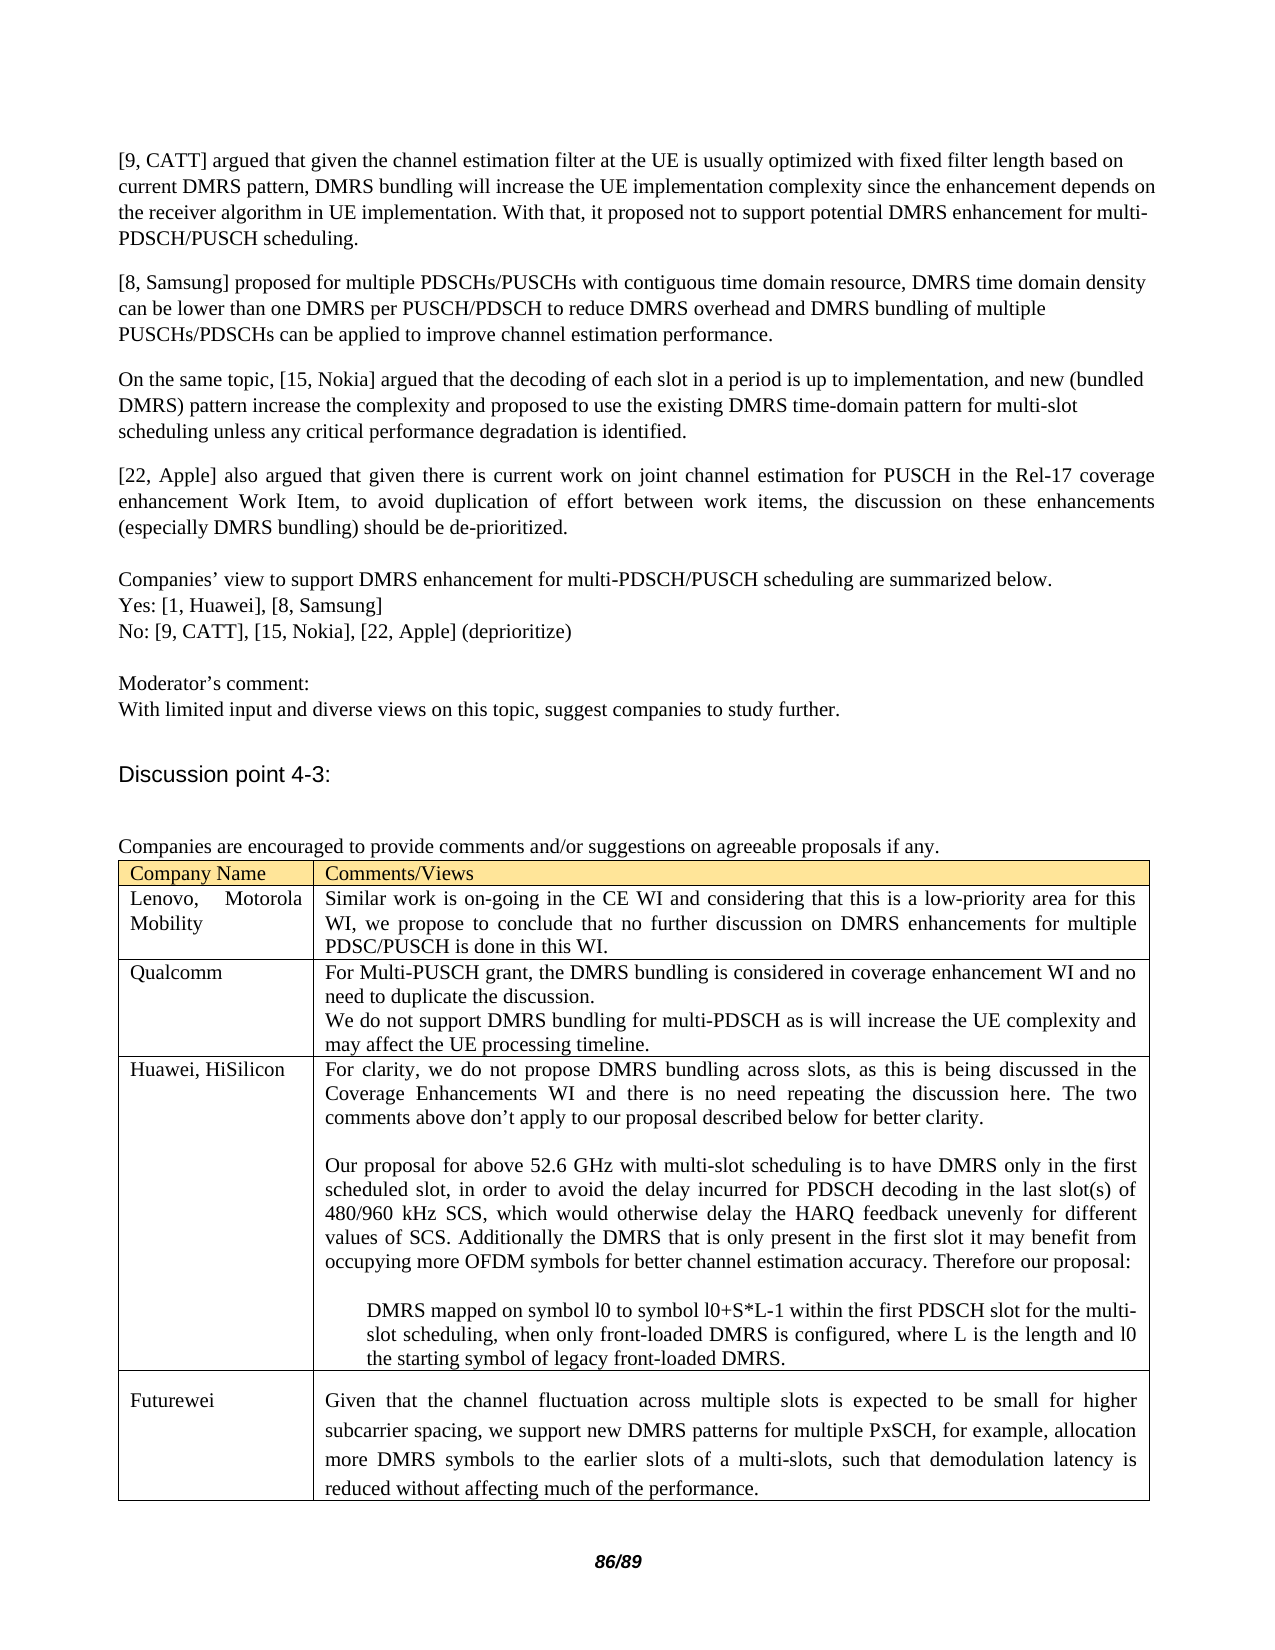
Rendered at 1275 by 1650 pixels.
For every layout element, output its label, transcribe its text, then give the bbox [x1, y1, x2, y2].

table_cell Lenovo, Motorola Mobility [119, 886, 313, 958]
table_cell For Multi-PUSCH grant, the DMRS bundling is considered in coverage enhancement WI and no need to duplicate the discussion. We do not support DMRS bundling for multi-PDSCH as is will increase the UE complexity and may affect the UE processing timeline. [314, 960, 1149, 1056]
text Companies’ view to support DMRS enhancement for multi-PDSCH/PUSCH scheduling are summarized below. [118, 567, 1157, 591]
table_cell Similar work is on-going in the CE WI and considering that this is a low-priority area for this WI, we propose to conclude that no further discussion on DMRS enhancements for multiple PDSC/PUSCH is done in this WI. [314, 886, 1149, 958]
text [9, CATT] argued that given the channel estimation filter at the UE is usually optimized with fixed filter length based on current DMRS pattern, DMRS bundling will increase the UE implementation complexity since the enhancement depends on the receiver algorithm in UE implementation. With that, it proposed not to support potential DMRS enhancement for multi-PDSCH/PUSCH scheduling. [118, 148, 1157, 249]
text Companies are encouraged to provide comments and/or suggestions on agreeable proposals if any. [118, 834, 1157, 858]
subtitle Discussion point 4-3: [118, 761, 1157, 787]
text No: [9, CATT], [15, Nokia], [22, Apple] (deprioritize) [118, 619, 1157, 643]
table_cell Given that the channel fluctuation across multiple slots is expected to be small for higher subcarrier spacing, we support new DMRS patterns for multiple PxSCH, for example, allocation more DMRS symbols to the earlier slots of a multi-slots, such that demodulation latency is reduced without affecting much of the performance. [314, 1371, 1149, 1500]
text Moderator’s comment: [118, 671, 1157, 695]
text Yes: [1, Huawei], [8, Samsung] [118, 593, 1157, 617]
table_cell For clarity, we do not propose DMRS bundling across slots, as this is being discussed in the Coverage Enhancements WI and there is no need repeating the discussion here. The two comments above don’t apply to our proposal described below for better clarity. Our proposal for above 52.6 GHz with multi-slot scheduling is to have DMRS only in the first scheduled slot, in order to avoid the delay incurred for PDSCH decoding in the last slot(s) of 480/960 kHz SCS, which would otherwise delay the HARQ feedback unevenly for different values of SCS. Additionally the DMRS that is only present in the first slot it may benefit from occupying more OFDM symbols for better channel estimation accuracy. Therefore our proposal: DMRS mapped on symbol l0 to symbol l0+S*L-1 within the first PDSCH slot for the multi-slot scheduling, when only front-loaded DMRS is configured, where L is the length and l0 the starting symbol of legacy front-loaded DMRS. [314, 1057, 1149, 1370]
text [22, Apple] also argued that given there is current work on joint channel estimation for PUSCH in the Rel-17 coverage enhancement Work Item, to avoid duplication of effort between work items, the discussion on these enhancements (especially DMRS bundling) should be de-prioritized. [118, 463, 1157, 539]
table_header Comments/Views [314, 861, 1149, 885]
text [8, Samsung] proposed for multiple PDSCHs/PUSCHs with contiguous time domain resource, DMRS time domain density can be lower than one DMRS per PUSCH/PDSCH to reduce DMRS overhead and DMRS bundling of multiple PUSCHs/PDSCHs can be applied to improve channel estimation performance. [118, 270, 1157, 346]
table_cell Futurewei [119, 1371, 313, 1500]
text On the same topic, [15, Nokia] argued that the decoding of each slot in a period is up to implementation, and new (bundled DMRS) pattern increase the complexity and proposed to use the existing DMRS time-domain pattern for multi-slot scheduling unless any critical performance degradation is identified. [118, 367, 1157, 443]
table_cell Qualcomm [119, 960, 313, 1056]
text With limited input and diverse views on this topic, suggest companies to study further. [118, 697, 1157, 721]
table_header Company Name [119, 861, 313, 885]
table_cell Huawei, HiSilicon [119, 1057, 313, 1370]
